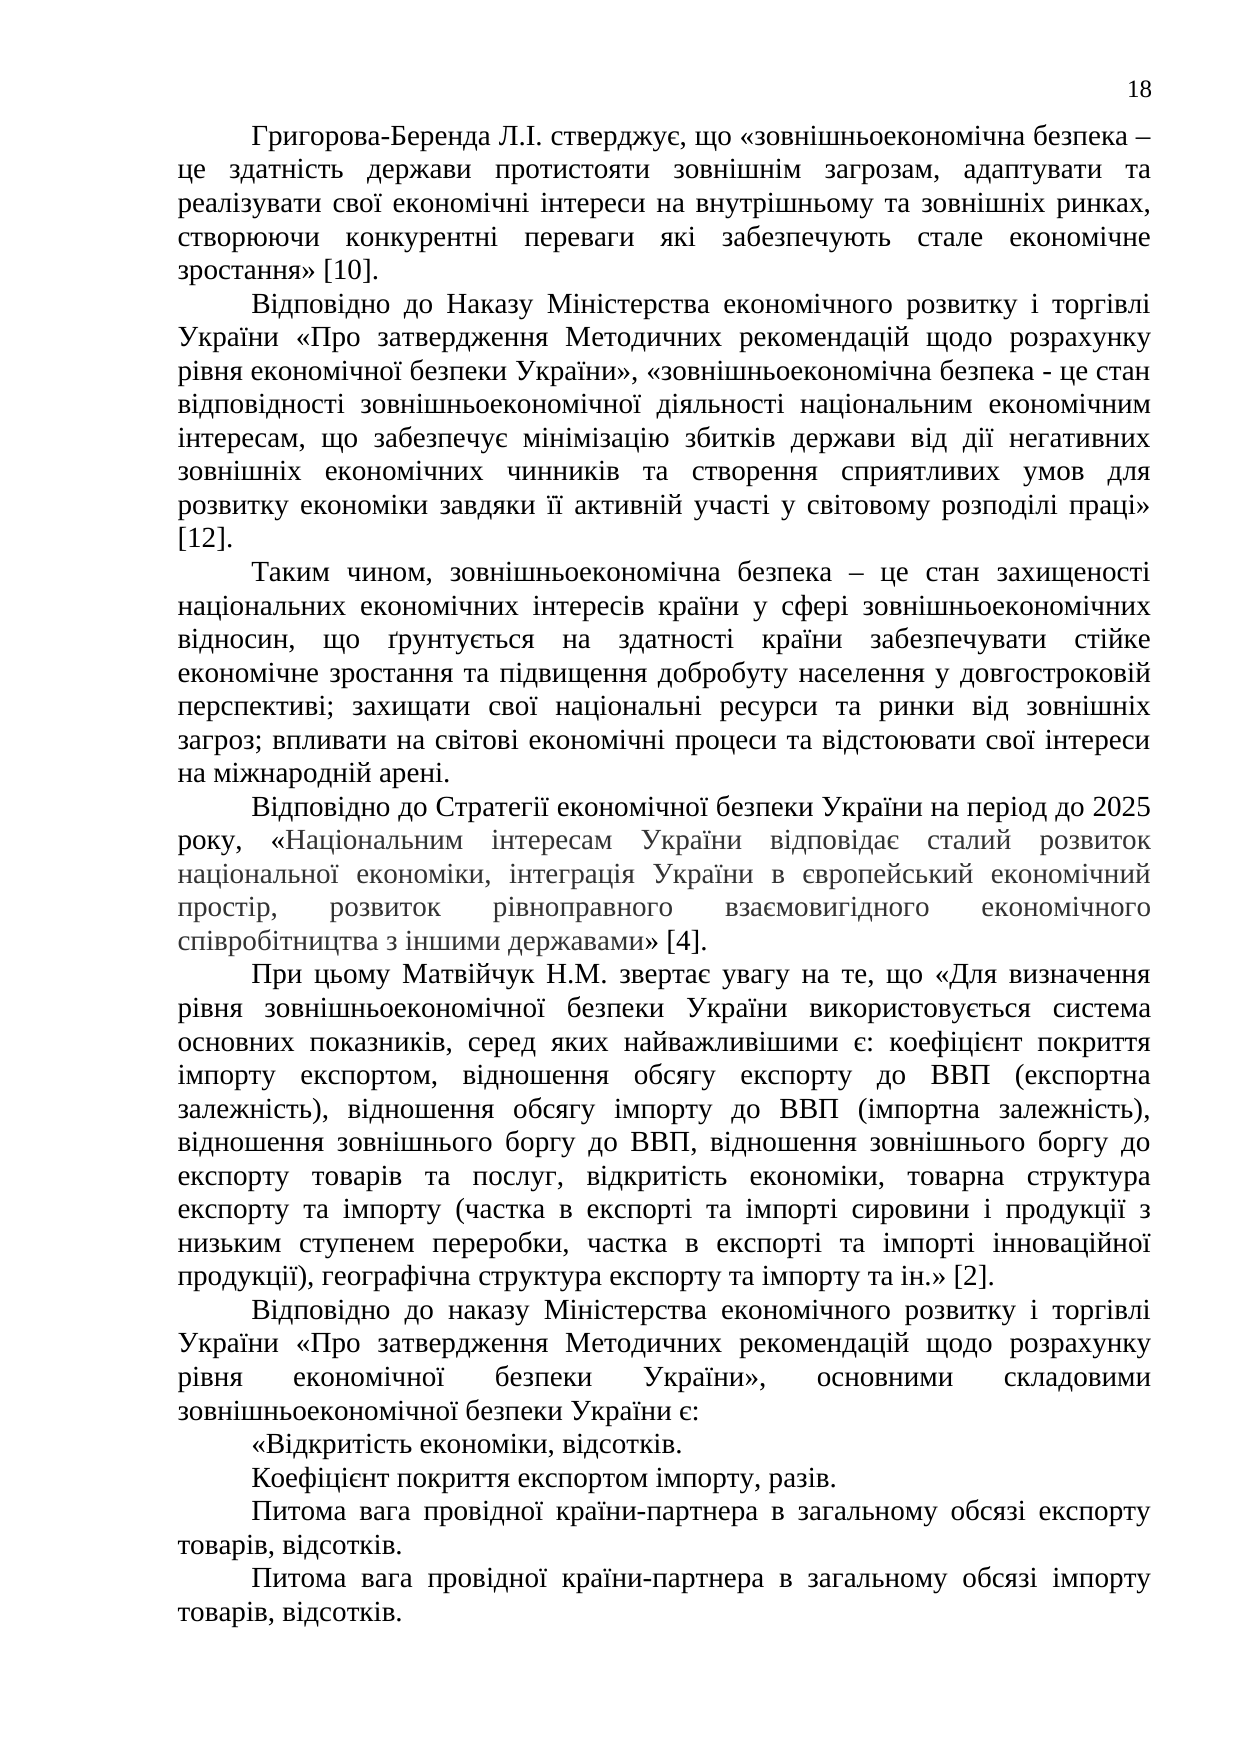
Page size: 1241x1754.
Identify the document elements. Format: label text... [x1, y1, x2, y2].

text При цьому Матвійчук Н.М. звертає увагу на те, що «Для визначення рівня зовнішньоекономічної безпеки України використовується система основних показників, серед яких найважливішими є: коефіцієнт покриття імпорту експортом, відношення обсягу експорту до ВВП (експортна залежність), відношення обсягу імпорту до ВВП (імпортна залежність), відношення зовнішнього боргу до ВВП, відношення зовнішнього боргу до експорту товарів та послуг, відкритість економіки, товарна структура експорту та імпорту (частка в експорті та імпорті сировини і продукції з низьким ступенем переробки, частка в експорті та імпорті інноваційної продукції), географічна структура експорту та імпорту та ін.» [2]. [177, 957, 1152, 1292]
text Відповідно до наказу Міністерства економічного розвитку і торгівлі України «Про затвердження Методичних рекомендацій щодо розрахунку рівня економічної безпеки України», основними складовими зовнішньоекономічної безпеки України є: [177, 1292, 1152, 1426]
text Відповідно до Наказу Міністерства економічного розвитку і торгівлі України «Про затвердження Методичних рекомендацій щодо розрахунку рівня економічної безпеки України», «зовнішньоекономічна безпека - це стан відповідності зовнішньоекономічної діяльності національним економічним інтересам, що забезпечує мінімізацію збитків держави від дії негативних зовнішніх економічних чинників та створення сприятливих умов для розвитку економіки завдяки її активній участі у світовому розподілі праці» [12]. [177, 286, 1152, 554]
text Таким чином, зовнішньоекономічна безпека – це стан захищеності національних економічних інтересів країни у сфері зовнішньоекономічних відносин, що ґрунтується на здатності країни забезпечувати стійке економічне зростання та підвищення добробуту населення у довгостроковій перспективі; захищати свої національні ресурси та ринки від зовнішніх загроз; впливати на світові економічні процеси та відстоювати свої інтереси на міжнародній арені. [177, 554, 1152, 789]
text Григорова-Беренда Л.І. стверджує, що «зовнішньоекономічна безпека – це здатність держави протистояти зовнішнім загрозам, адаптувати та реалізувати свої економічні інтереси на внутрішньому та зовнішніх ринках, створюючи конкурентні переваги які забезпечують стале економічне зростання» [10]. [177, 118, 1152, 286]
text Питома вага провідної країни-партнера в загальному обсязі імпорту товарів, відсотків. [177, 1560, 1152, 1627]
text Відповідно до Стратегії економічної безпеки України на період до 2025 року, «Національним інтересам України відповідає сталий розвиток національної економіки, інтеграція України в європейський економічний простір, розвиток рівноправного взаємовигідного економічного співробітництва з іншими державами» [4]. [177, 789, 1152, 856]
text Коефіцієнт покриття експортом імпорту, разів. [177, 1460, 1152, 1493]
text «Відкритість економіки, відсотків. [177, 1426, 1152, 1460]
text Питома вага провідної країни-партнера в загальному обсязі експорту товарів, відсотків. [177, 1493, 1152, 1560]
